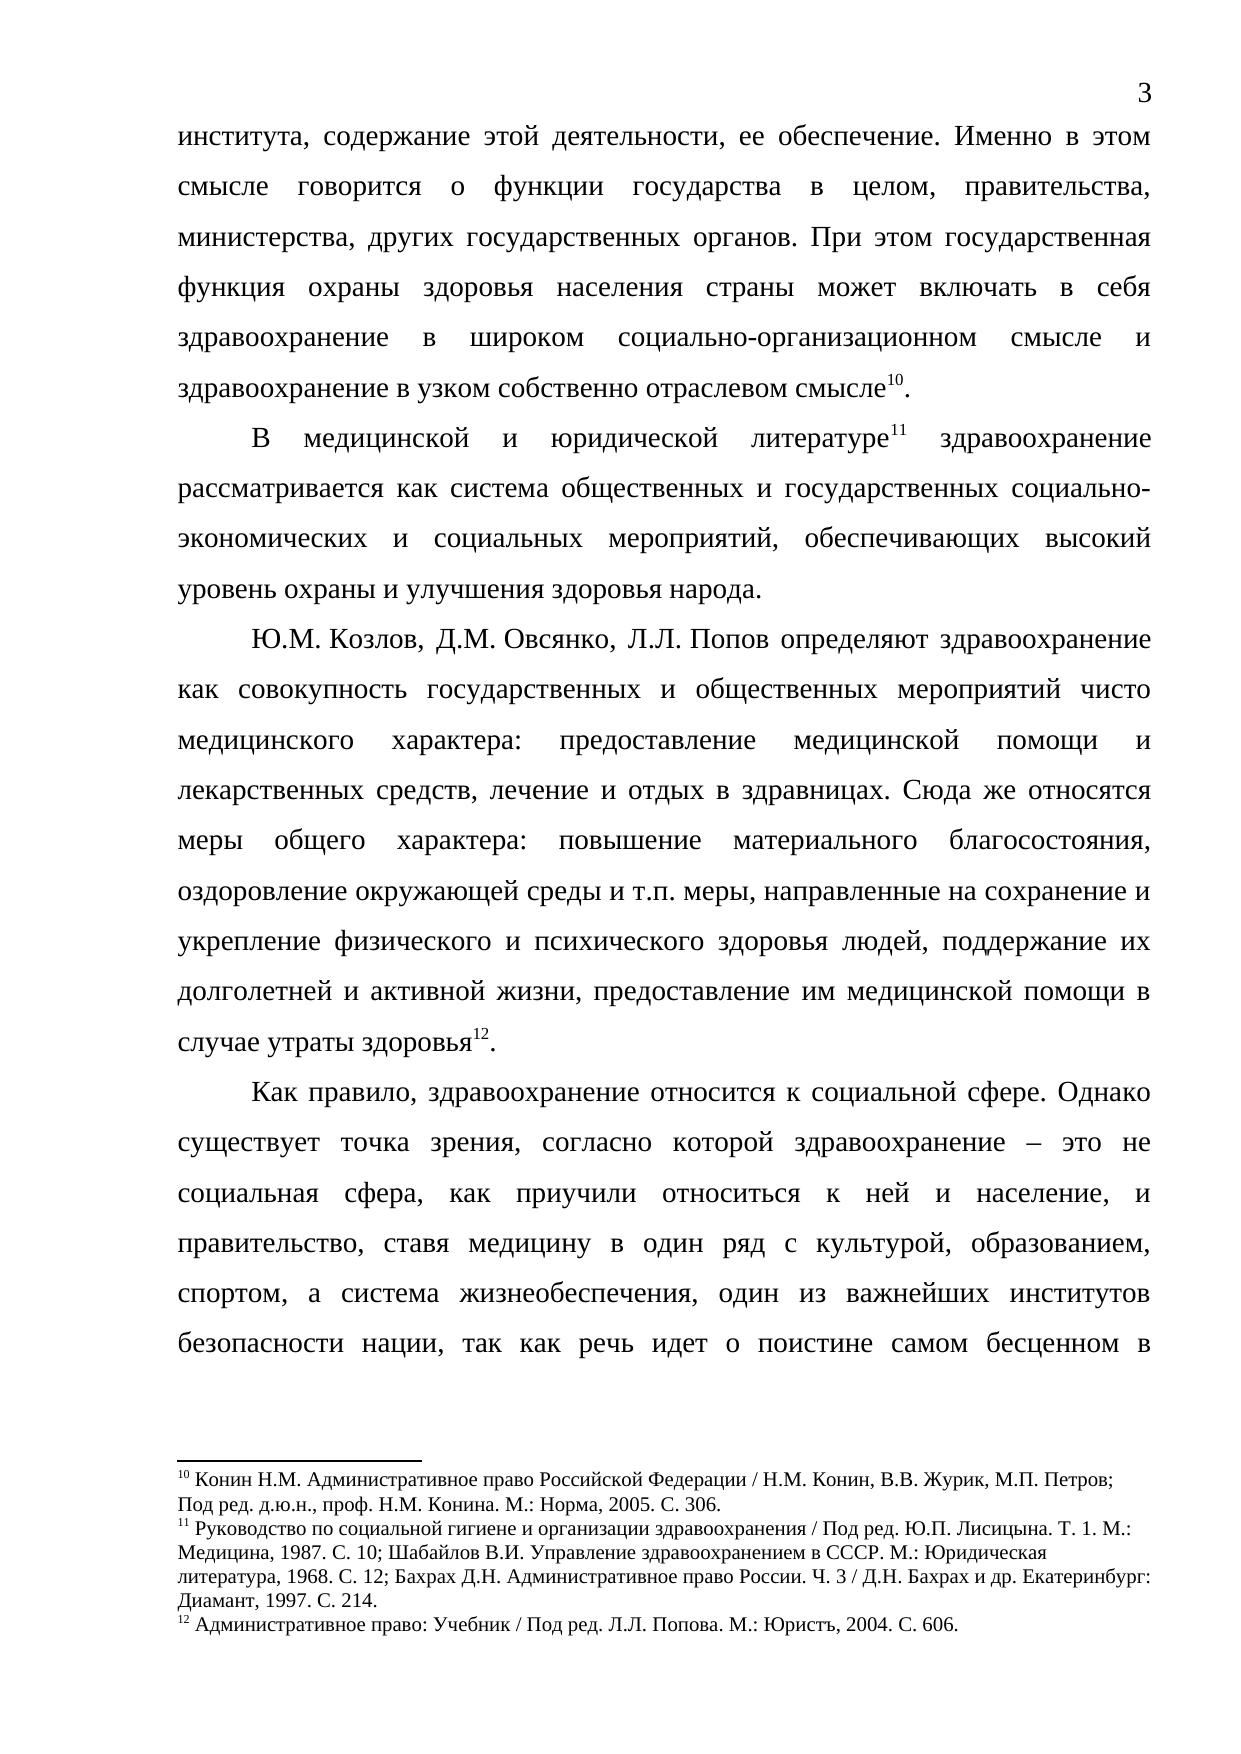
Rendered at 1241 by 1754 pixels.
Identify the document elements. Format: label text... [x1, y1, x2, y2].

text Ю.М. Козлов, Д.М. Овсянко, Л.Л. Попов определяют здравоохранение как совокупность государственных и общественных мероприятий чисто медицинского характера: предоставление медицинской помощи и лекарственных средств, лечение и отдых в здравницах. Сюда же относятся меры общего характера: повышение материального благосостояния, оздоровление окружающей среды и т.п. меры, направленные на сохранение и укрепление физического и психического здоровья людей, поддержание их долголетней и активной жизни, предоставление им медицинской помощи в случае утраты здоровья. [177, 621, 1152, 1057]
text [177, 1074, 1152, 1359]
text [177, 118, 1152, 403]
text В медицинской и юридической литературе здравоохранение рассматривается как система общественных и государственных социально-экономических и социальных мероприятий, обеспечивающих высокий уровень охраны и улучшения здоровья народа. [177, 420, 1152, 604]
